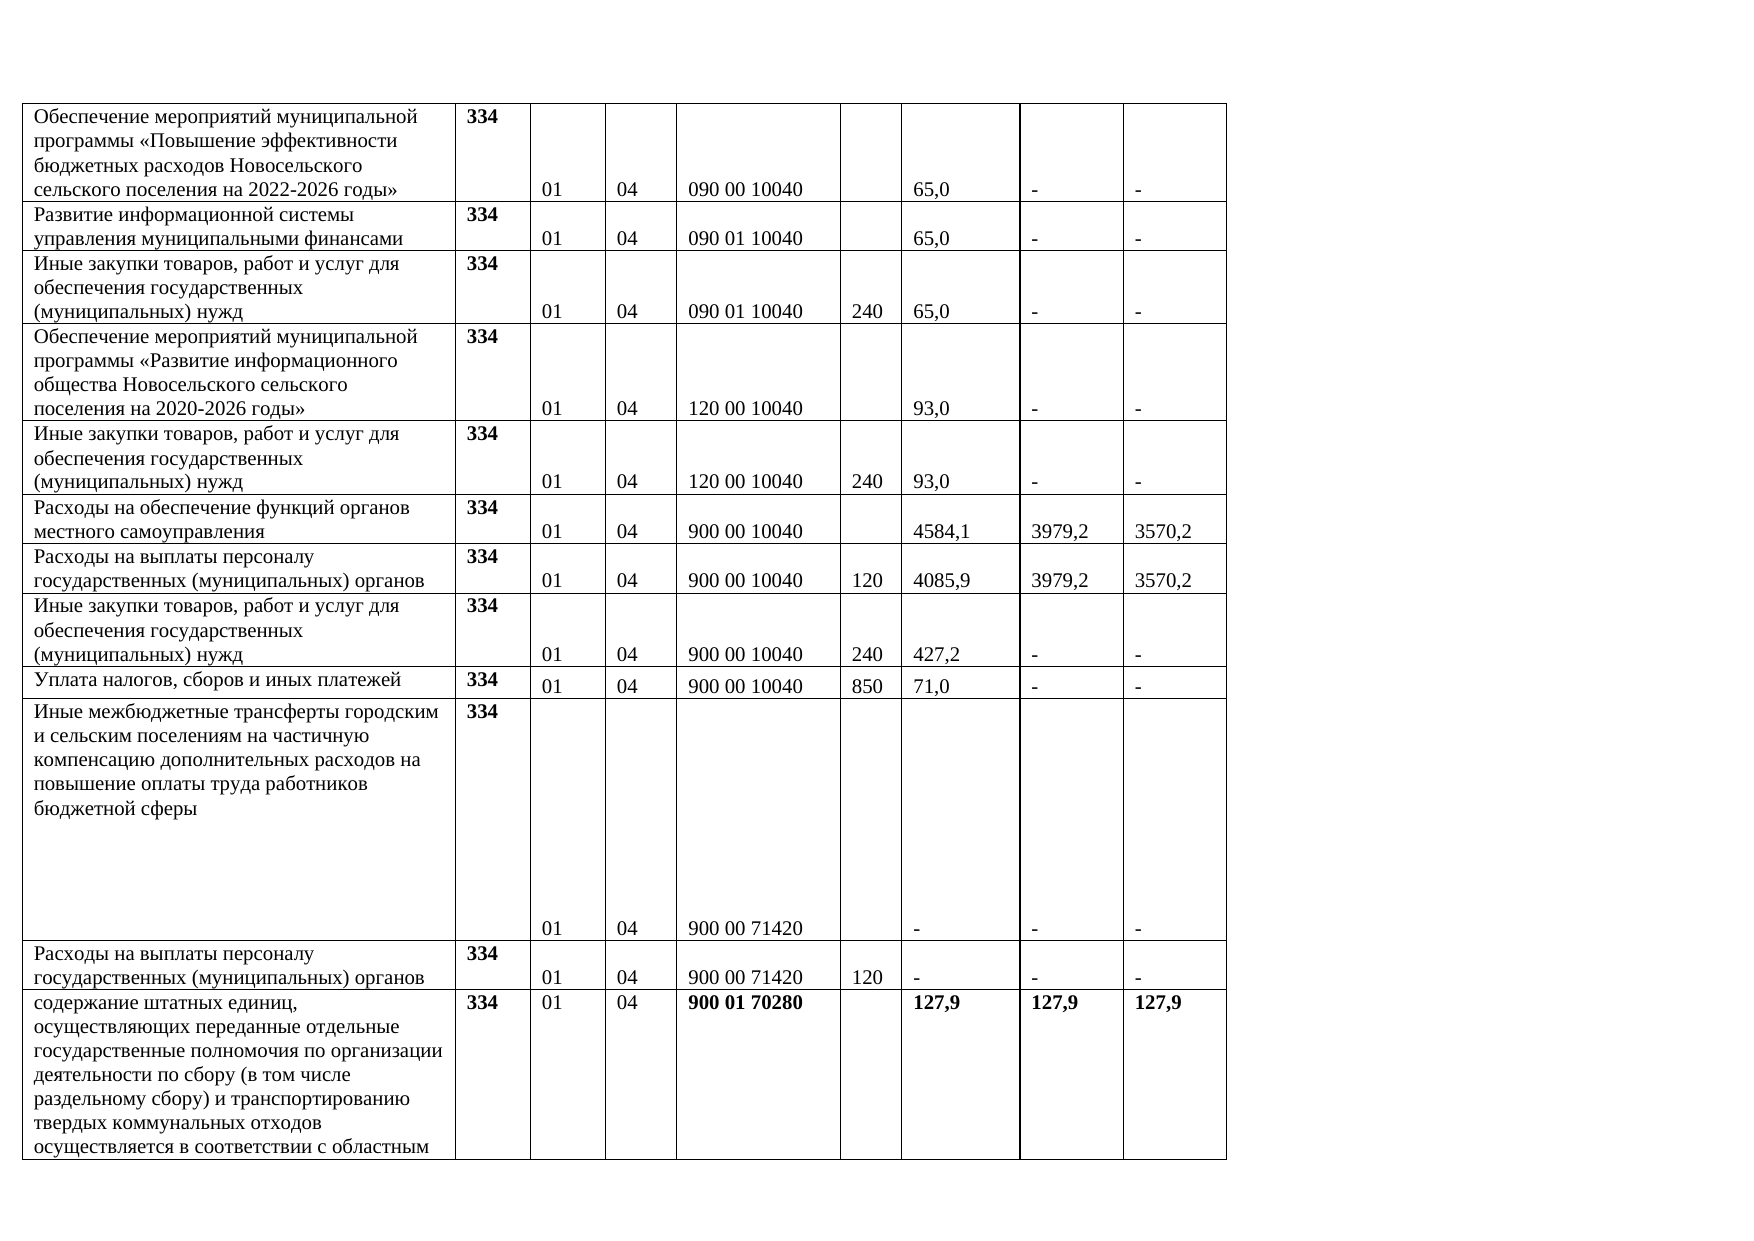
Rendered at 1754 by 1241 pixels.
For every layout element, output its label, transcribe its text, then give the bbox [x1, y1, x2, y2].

table_cell 090 00 10040 [677, 104, 840, 201]
table_cell 01 [531, 324, 605, 420]
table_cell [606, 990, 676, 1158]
table_cell 04 [606, 251, 676, 323]
table_cell - [1124, 421, 1226, 493]
table_cell 3979,2 [1021, 495, 1123, 543]
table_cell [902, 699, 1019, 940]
table_cell Иные закупки товаров, работ и услуг для обеспечения государственных (муниципальных) нужд [23, 251, 455, 323]
table_cell 334 [456, 202, 530, 250]
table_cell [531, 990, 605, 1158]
table_cell 090 01 10040 [677, 202, 840, 250]
table_cell 240 [841, 251, 901, 323]
table_cell 900 00 10040 [677, 544, 840, 592]
table_cell 240 [841, 594, 901, 666]
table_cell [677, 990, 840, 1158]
table_cell Расходы на обеспечение функций органов местного самоуправления [23, 495, 455, 543]
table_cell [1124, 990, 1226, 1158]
table_cell 334 [456, 104, 530, 201]
table_cell 3570,2 [1124, 495, 1226, 543]
table_cell 01 [531, 202, 605, 250]
table_cell 04 [606, 421, 676, 493]
table_cell 427,2 [902, 594, 1019, 666]
table_cell 04 [606, 324, 676, 420]
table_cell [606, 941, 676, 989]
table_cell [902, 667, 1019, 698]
table_cell 120 00 10040 [677, 421, 840, 493]
table_cell 01 [531, 495, 605, 543]
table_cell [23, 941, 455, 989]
table_cell 4584,1 [902, 495, 1019, 543]
table_cell 04 [606, 667, 676, 698]
table_cell [841, 495, 901, 543]
table_cell Расходы на выплаты персоналу государственных (муниципальных) органов [23, 544, 455, 592]
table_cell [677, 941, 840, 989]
table_cell 04 [606, 202, 676, 250]
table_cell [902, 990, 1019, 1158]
table_cell 01 [531, 594, 605, 666]
table_cell 01 [531, 421, 605, 493]
table_cell 93,0 [902, 324, 1019, 420]
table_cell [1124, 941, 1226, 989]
table_cell 01 [531, 667, 605, 698]
table_cell 334 [456, 667, 530, 698]
table_cell 3570,2 [1124, 544, 1226, 592]
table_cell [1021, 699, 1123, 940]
table_cell Иные закупки товаров, работ и услуг для обеспечения государственных (муниципальных) нужд [23, 421, 455, 493]
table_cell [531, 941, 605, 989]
table_cell 01 [531, 251, 605, 323]
table_cell 04 [606, 495, 676, 543]
table_cell 334 [456, 421, 530, 493]
table_cell 4085,9 [902, 544, 1019, 592]
table_cell - [1021, 324, 1123, 420]
table_cell 120 00 10040 [677, 324, 840, 420]
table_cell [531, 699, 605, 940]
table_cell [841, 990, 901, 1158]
table_cell [841, 324, 901, 420]
table_cell 04 [606, 104, 676, 201]
table_cell - [1021, 104, 1123, 201]
table_cell Развитие информационной системы управления муниципальными финансами [23, 202, 455, 250]
table_cell - [1124, 324, 1226, 420]
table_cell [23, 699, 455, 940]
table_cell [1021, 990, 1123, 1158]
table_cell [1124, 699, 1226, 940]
table_cell 334 [456, 495, 530, 543]
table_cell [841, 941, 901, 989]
table_cell Уплата налогов, сборов и иных платежей [23, 667, 455, 698]
table_cell Обеспечение мероприятий муниципальной программы «Развитие информационного общества Новосельского сельского поселения на 2020-2026 годы» [23, 324, 455, 420]
table_cell - [1124, 251, 1226, 323]
table_cell - [1021, 202, 1123, 250]
table_cell 850 [841, 667, 901, 698]
table_cell 334 [456, 594, 530, 666]
table_cell 65,0 [902, 104, 1019, 201]
table_cell 334 [456, 544, 530, 592]
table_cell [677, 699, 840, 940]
table_cell Иные закупки товаров, работ и услуг для обеспечения государственных (муниципальных) нужд [23, 594, 455, 666]
table_cell 900 00 10040 [677, 667, 840, 698]
table_cell 93,0 [902, 421, 1019, 493]
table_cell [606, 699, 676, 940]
table_cell 240 [841, 421, 901, 493]
table_cell 334 [456, 324, 530, 420]
table_cell 01 [531, 104, 605, 201]
table_cell [841, 202, 901, 250]
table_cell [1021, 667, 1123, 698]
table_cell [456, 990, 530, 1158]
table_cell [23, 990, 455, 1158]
table_cell 120 [841, 544, 901, 592]
table_cell 900 00 10040 [677, 495, 840, 543]
table_cell 090 01 10040 [677, 251, 840, 323]
table_cell - [1021, 251, 1123, 323]
table_cell 65,0 [902, 251, 1019, 323]
table_cell - [1021, 594, 1123, 666]
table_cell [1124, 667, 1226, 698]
table_cell - [1021, 421, 1123, 493]
table_cell 900 00 10040 [677, 594, 840, 666]
table_cell 01 [531, 544, 605, 592]
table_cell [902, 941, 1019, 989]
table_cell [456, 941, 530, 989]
table_cell - [1124, 202, 1226, 250]
table_cell - [1124, 104, 1226, 201]
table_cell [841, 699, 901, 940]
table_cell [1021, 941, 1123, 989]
table_cell 3979,2 [1021, 544, 1123, 592]
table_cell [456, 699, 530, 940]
table_cell 04 [606, 544, 676, 592]
table_cell Обеспечение мероприятий муниципальной программы «Повышение эффективности бюджетных расходов Новосельского сельского поселения на 2022-2026 годы» [23, 104, 455, 201]
table_cell 334 [456, 251, 530, 323]
table_cell - [1124, 594, 1226, 666]
table_cell 04 [606, 594, 676, 666]
table_cell [841, 104, 901, 201]
table_cell 65,0 [902, 202, 1019, 250]
